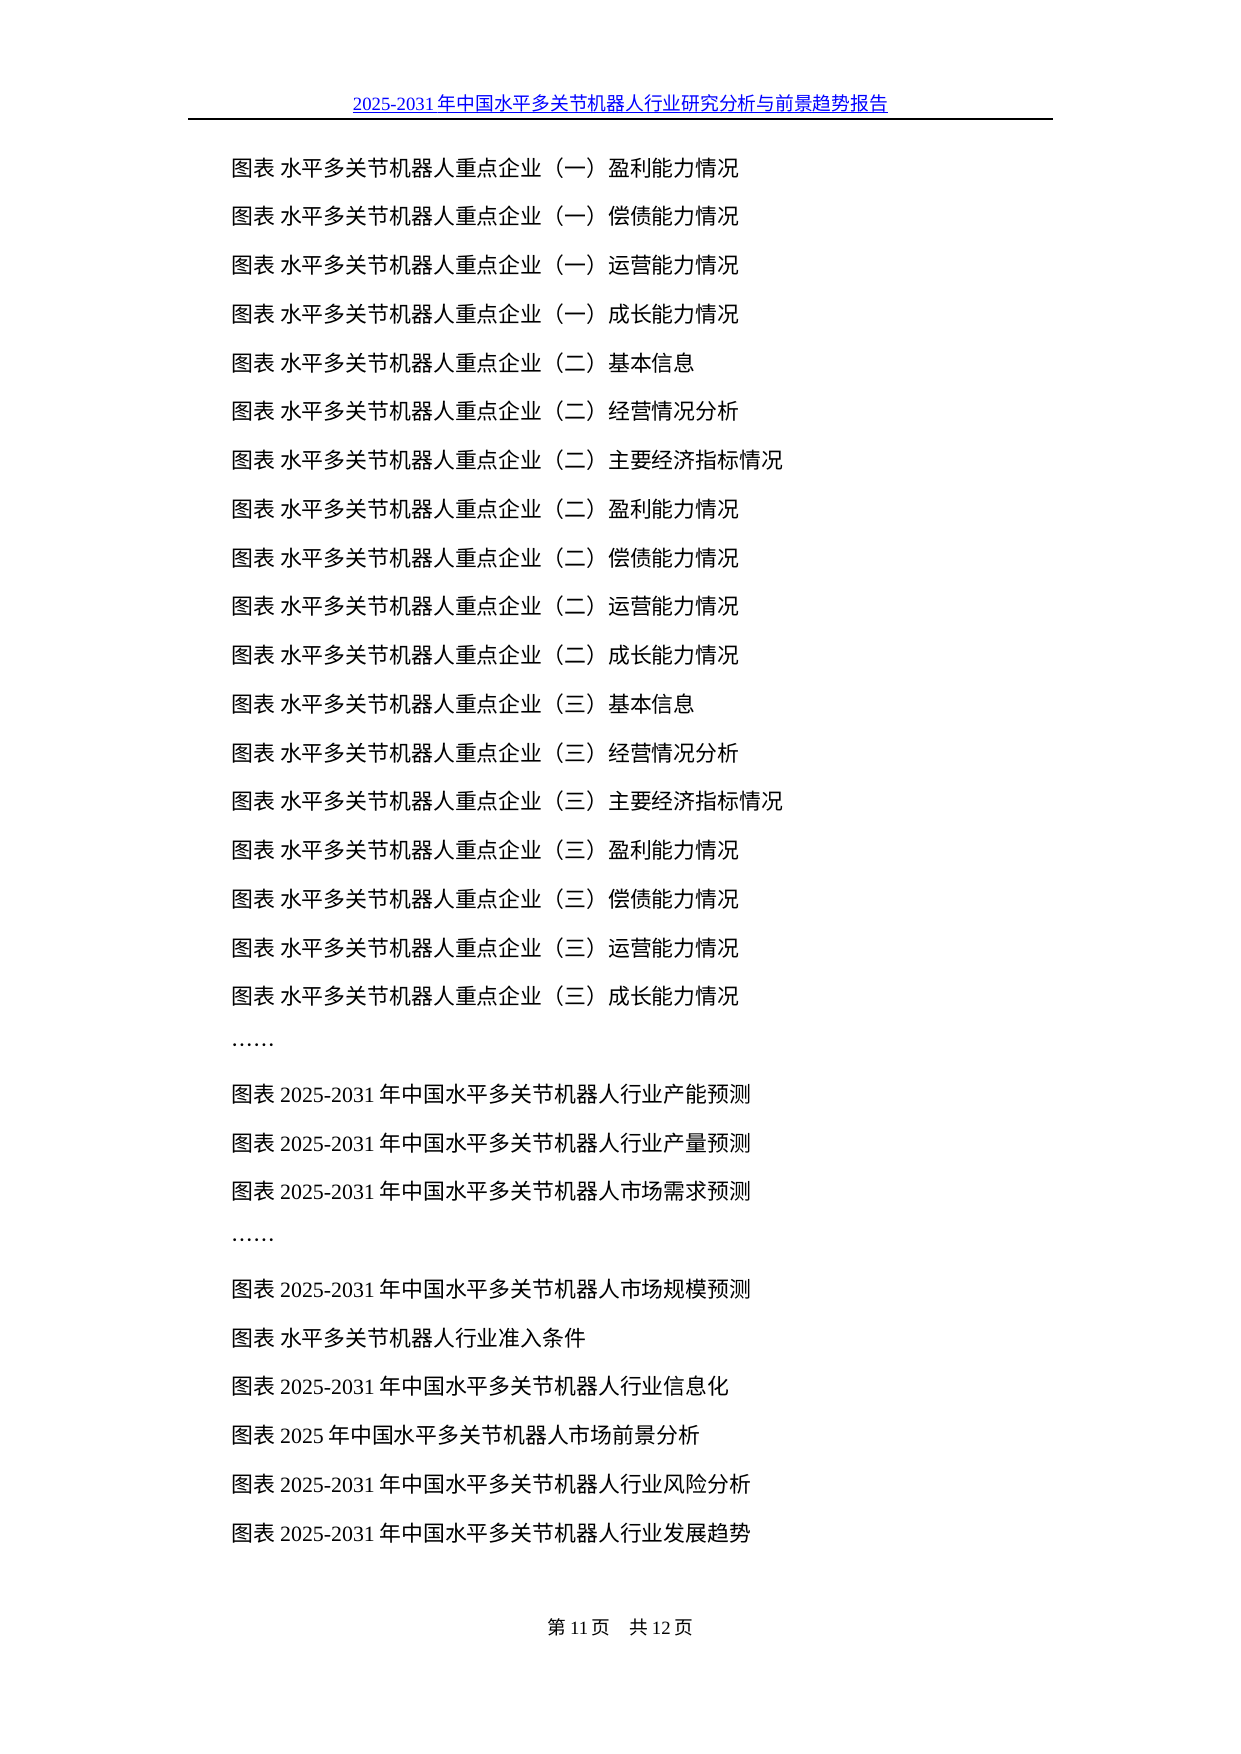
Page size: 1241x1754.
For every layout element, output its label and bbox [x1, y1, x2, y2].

text [187, 150, 1053, 1548]
